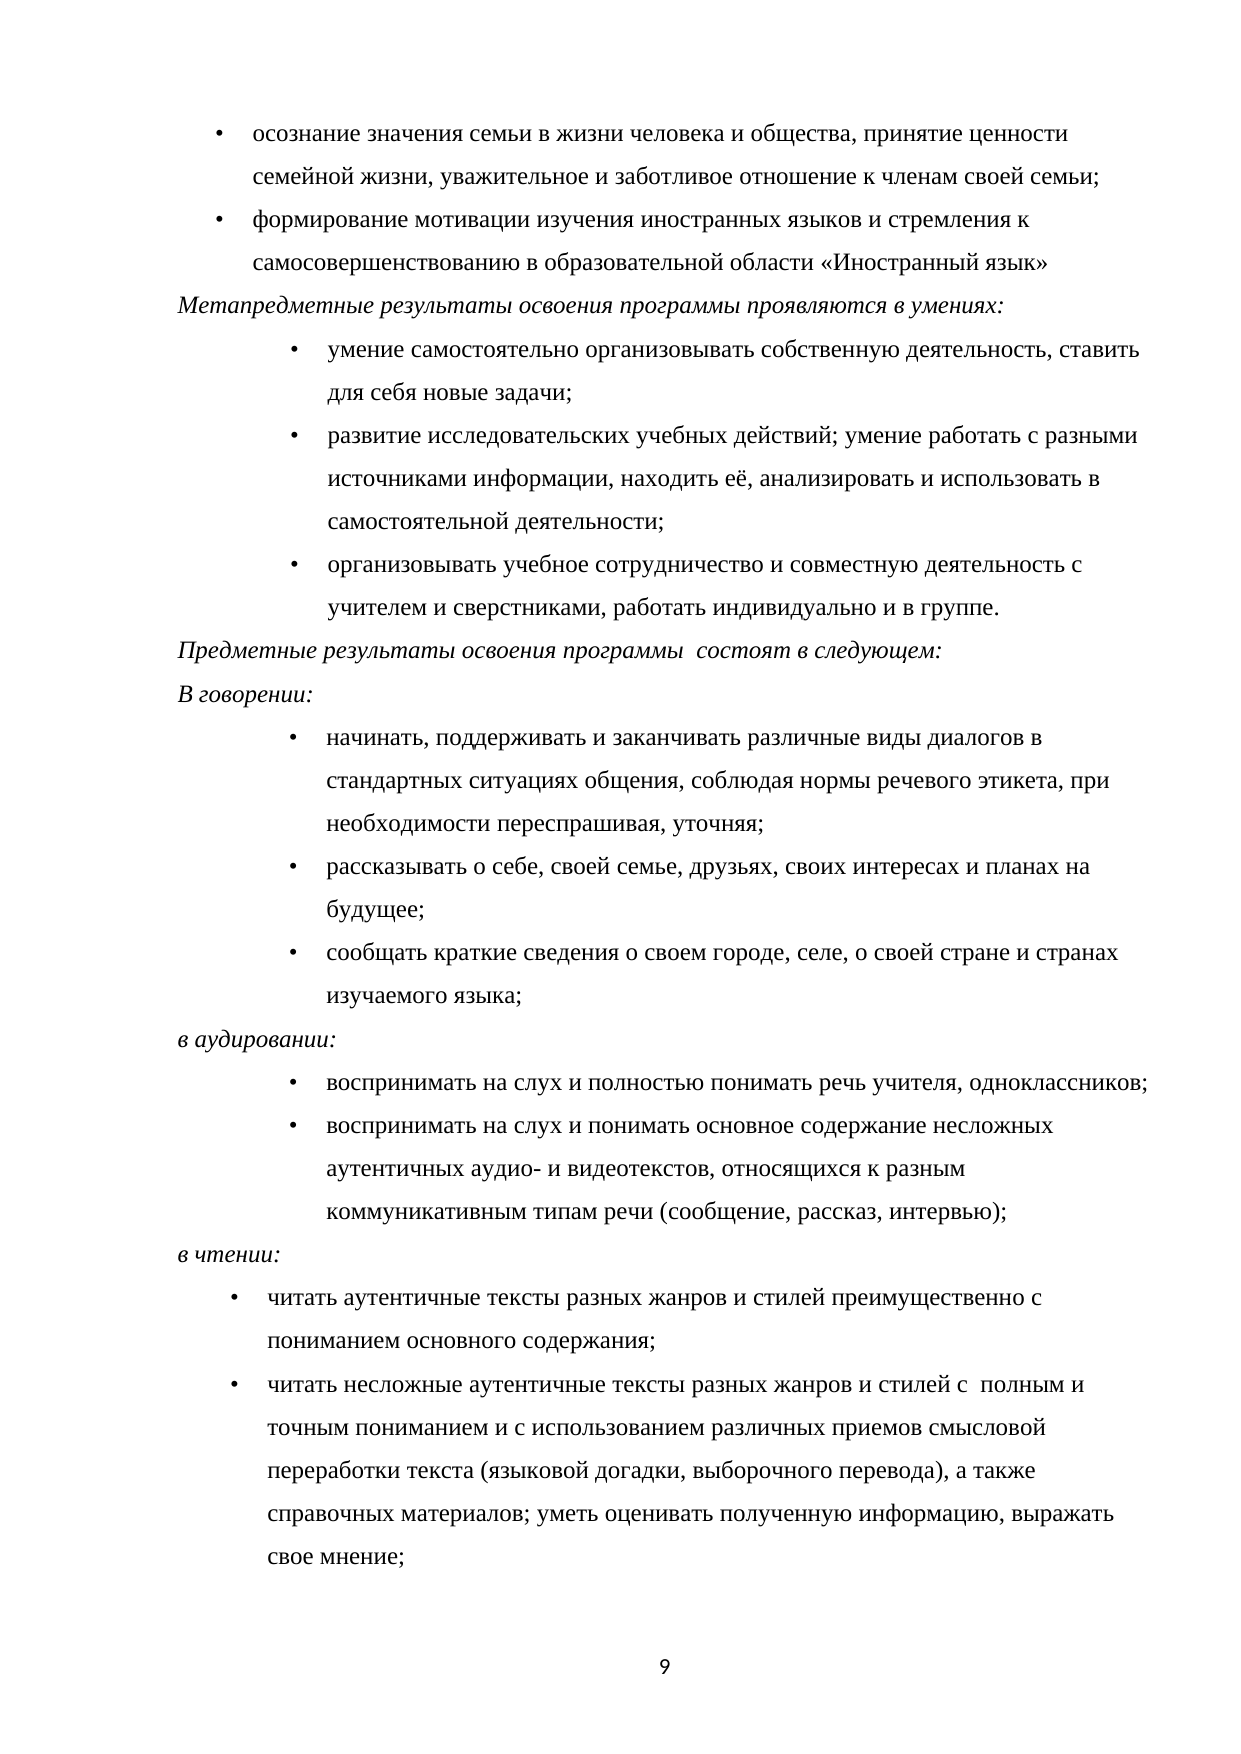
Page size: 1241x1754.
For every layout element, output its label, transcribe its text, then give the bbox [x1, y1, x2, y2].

list развитие исследовательских учебных действий; умение работать с разными источниками информации, находить её, анализировать и использовать в самостоятельной деятельности; [290, 420, 1152, 535]
list осознание значения семьи в жизни человека и общества, принятие ценности семейной жизни, уважительное и заботливое отношение к членам своей семьи; [215, 118, 1152, 190]
list организовывать учебное сотрудничество и совместную деятельность с учителем и сверстниками, работать индивидуально и в группе. [290, 549, 1152, 621]
list читать аутентичные тексты разных жанров и стилей преимущественно с пониманием основного содержания; [229, 1282, 1152, 1354]
list умение самостоятельно организовывать собственную деятельность, ставить для себя новые задачи; [290, 334, 1152, 406]
list воспринимать на слух и полностью понимать речь учителя, одноклассников; [288, 1067, 1152, 1096]
list начинать, поддерживать и заканчивать различные виды диалогов в стандартных ситуациях общения, соблюдая нормы речевого этикета, при необходимости переспрашивая, уточняя; [288, 722, 1152, 837]
text В говорении: [177, 679, 1152, 707]
text Метапредметные результаты освоения программы проявляются в умениях: [177, 291, 1152, 319]
list воспринимать на слух и понимать основное содержание несложных аутентичных аудио- и видеотекстов, относящихся к разным коммуникативным типам речи (сообщение, рассказ, интервью); [288, 1110, 1152, 1225]
text в аудировании: [177, 1024, 1152, 1052]
text Предметные результаты освоения программы состоят в следующем: [177, 636, 1152, 664]
text в чтении: [177, 1239, 1152, 1268]
list читать несложные аутентичные тексты разных жанров и стилей с полным и точным пониманием и с использованием различных приемов смысловой переработки текста (языковой догадки, выборочного перевода), а также справочных материалов; уметь оценивать полученную информацию, выражать свое мнение; [229, 1369, 1152, 1570]
list формирование мотивации изучения иностранных языков и стремления к самосовершенствованию в образовательной области «Иностранный язык» [215, 204, 1152, 276]
list сообщать краткие сведения о своем городе, селе, о своей стране и странах изучаемого языка; [288, 937, 1152, 1009]
list рассказывать о себе, своей семье, друзьях, своих интересах и планах на будущее; [288, 851, 1152, 923]
